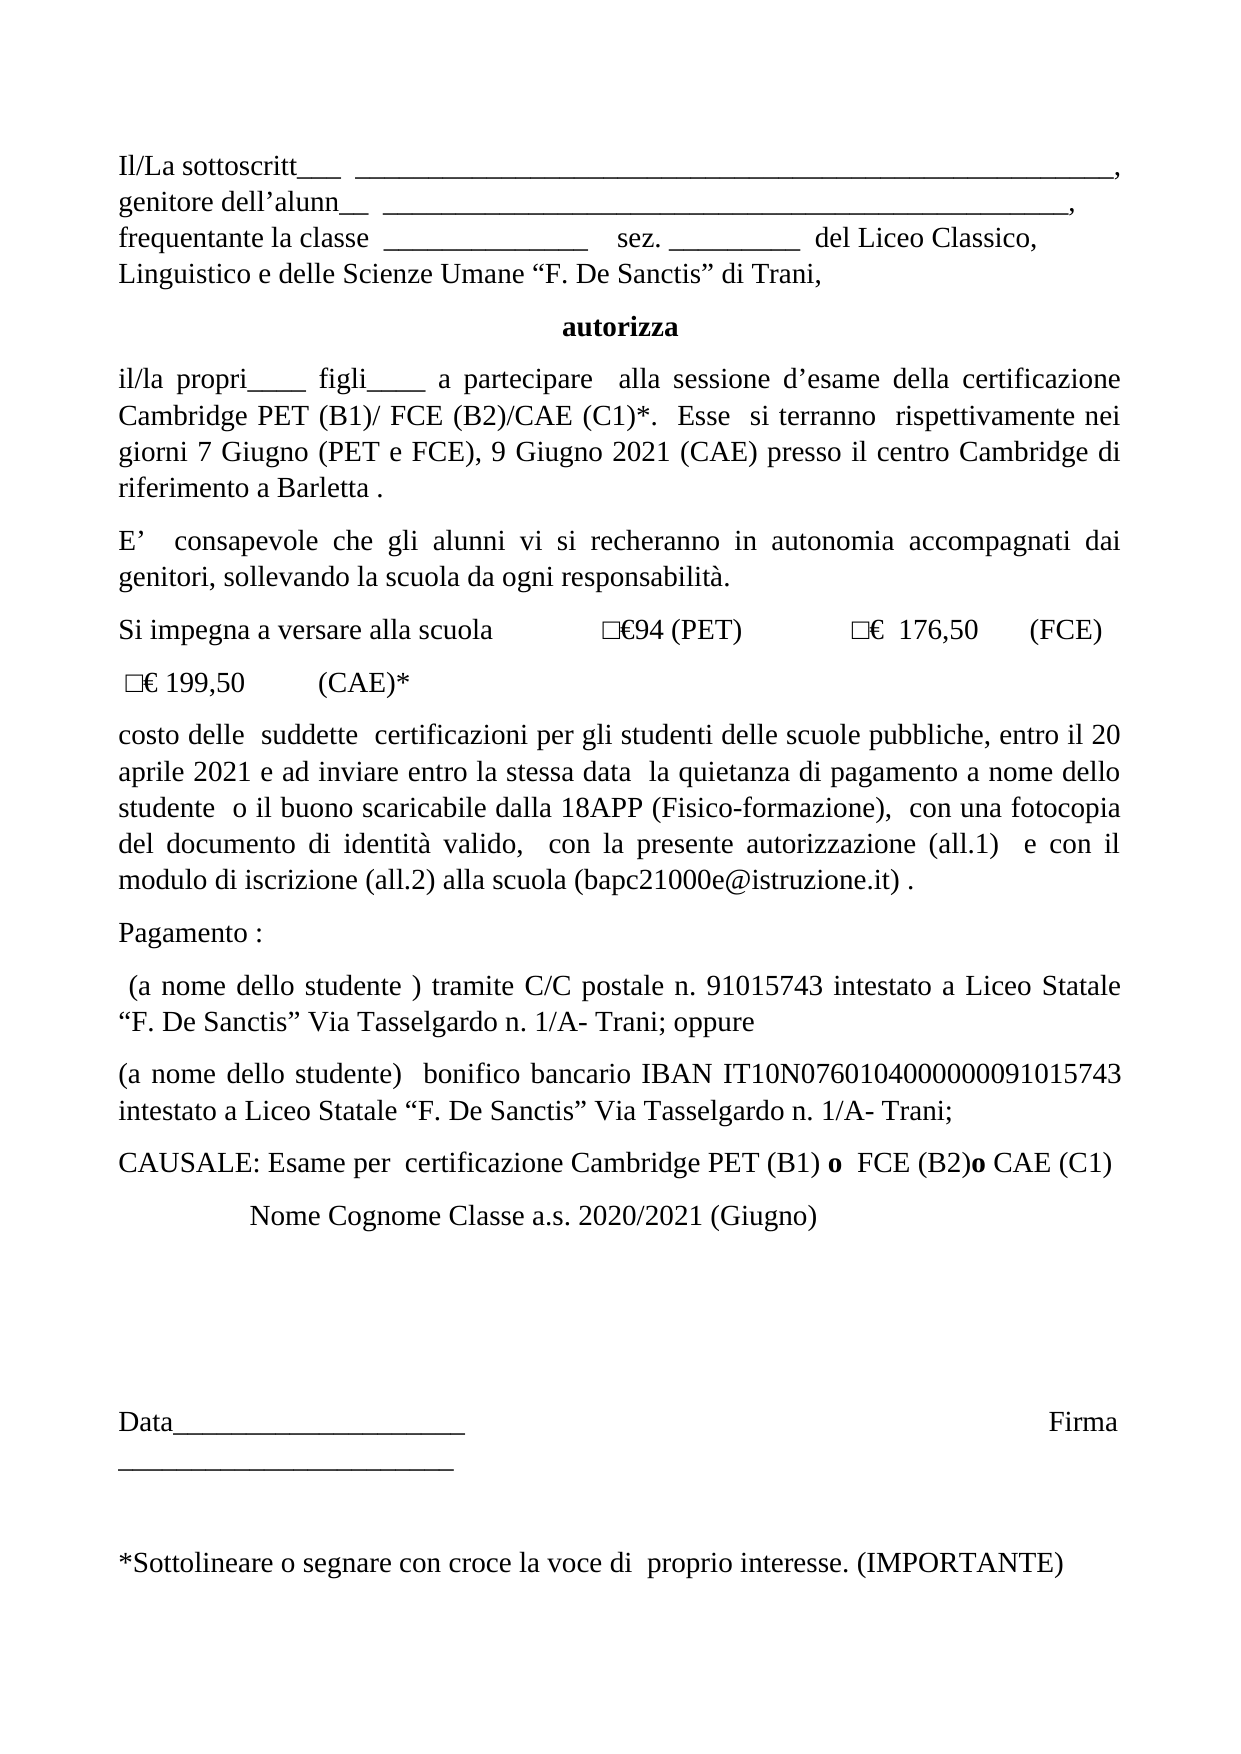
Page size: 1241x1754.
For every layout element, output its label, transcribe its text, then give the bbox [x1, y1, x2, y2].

text Pagamento : [118, 915, 1122, 948]
text □€ 199,50 (CAE)* [118, 665, 1122, 698]
text (a nome dello studente) bonifico bancario IBAN IT10N0760104000000091015743 intestato a Liceo Statale “F. De Sanctis” Via Tasselgardo n. 1/A- Trani; [118, 1057, 1122, 1126]
text Nome Cognome Classe a.s. 2020/2021 (Giugno) [118, 1198, 1122, 1232]
text *Sottolineare o segnare con croce la voce di proprio interesse. (IMPORTANTE) [118, 1546, 1122, 1579]
text autorizza [118, 309, 1122, 342]
text il/la propri____ figli____ a partecipare alla sessione d’esame della certificazione Cambridge PET (B1)/ FCE (B2)/CAE (C1)*. Esse si terranno rispettivamente nei giorni 7 Giugno (PET e FCE), 9 Giugno 2021 (CAE) presso il centro Cambridge di riferimento a Barletta . [118, 362, 1122, 504]
text Si impegna a versare alla scuola □€94 (PET) □€ 176,50 (FCE) [118, 612, 1122, 645]
text CAUSALE: Esame per certificazione Cambridge PET (B1) o FCE (B2)o CAE (C1) [118, 1146, 1122, 1179]
text E’ consapevole che gli alunni vi si recheranno in autonomia accompagnati dai genitori, sollevando la scuola da ogni responsabilità. [118, 523, 1122, 593]
text Data____________________ Firma _______________________ [118, 1404, 1122, 1473]
text (a nome dello studente ) tramite C/C postale n. 91015743 intestato a Liceo Statale “F. De Sanctis” Via Tasselgardo n. 1/A- Trani; oppure [118, 968, 1122, 1037]
text Il/La sottoscritt___ ____________________________________________________, genitore dell’alunn__ _______________________________________________, frequentante la classe ______________ sez. _________ del Liceo Classico, Linguistico e delle Scienze Umane “F. De Sanctis” di Trani, [118, 148, 1122, 289]
text costo delle suddette certificazioni per gli studenti delle scuole pubbliche, entro il 20 aprile 2021 e ad inviare entro la stessa data la quietanza di pagamento a nome dello studente o il buono scaricabile dalla 18APP (Fisico-formazione), con una fotocopia del documento di identità valido, con la presente autorizzazione (all.1) e con il modulo di iscrizione (all.2) alla scuola (bapc21000e@istruzione.it) . [118, 717, 1122, 896]
